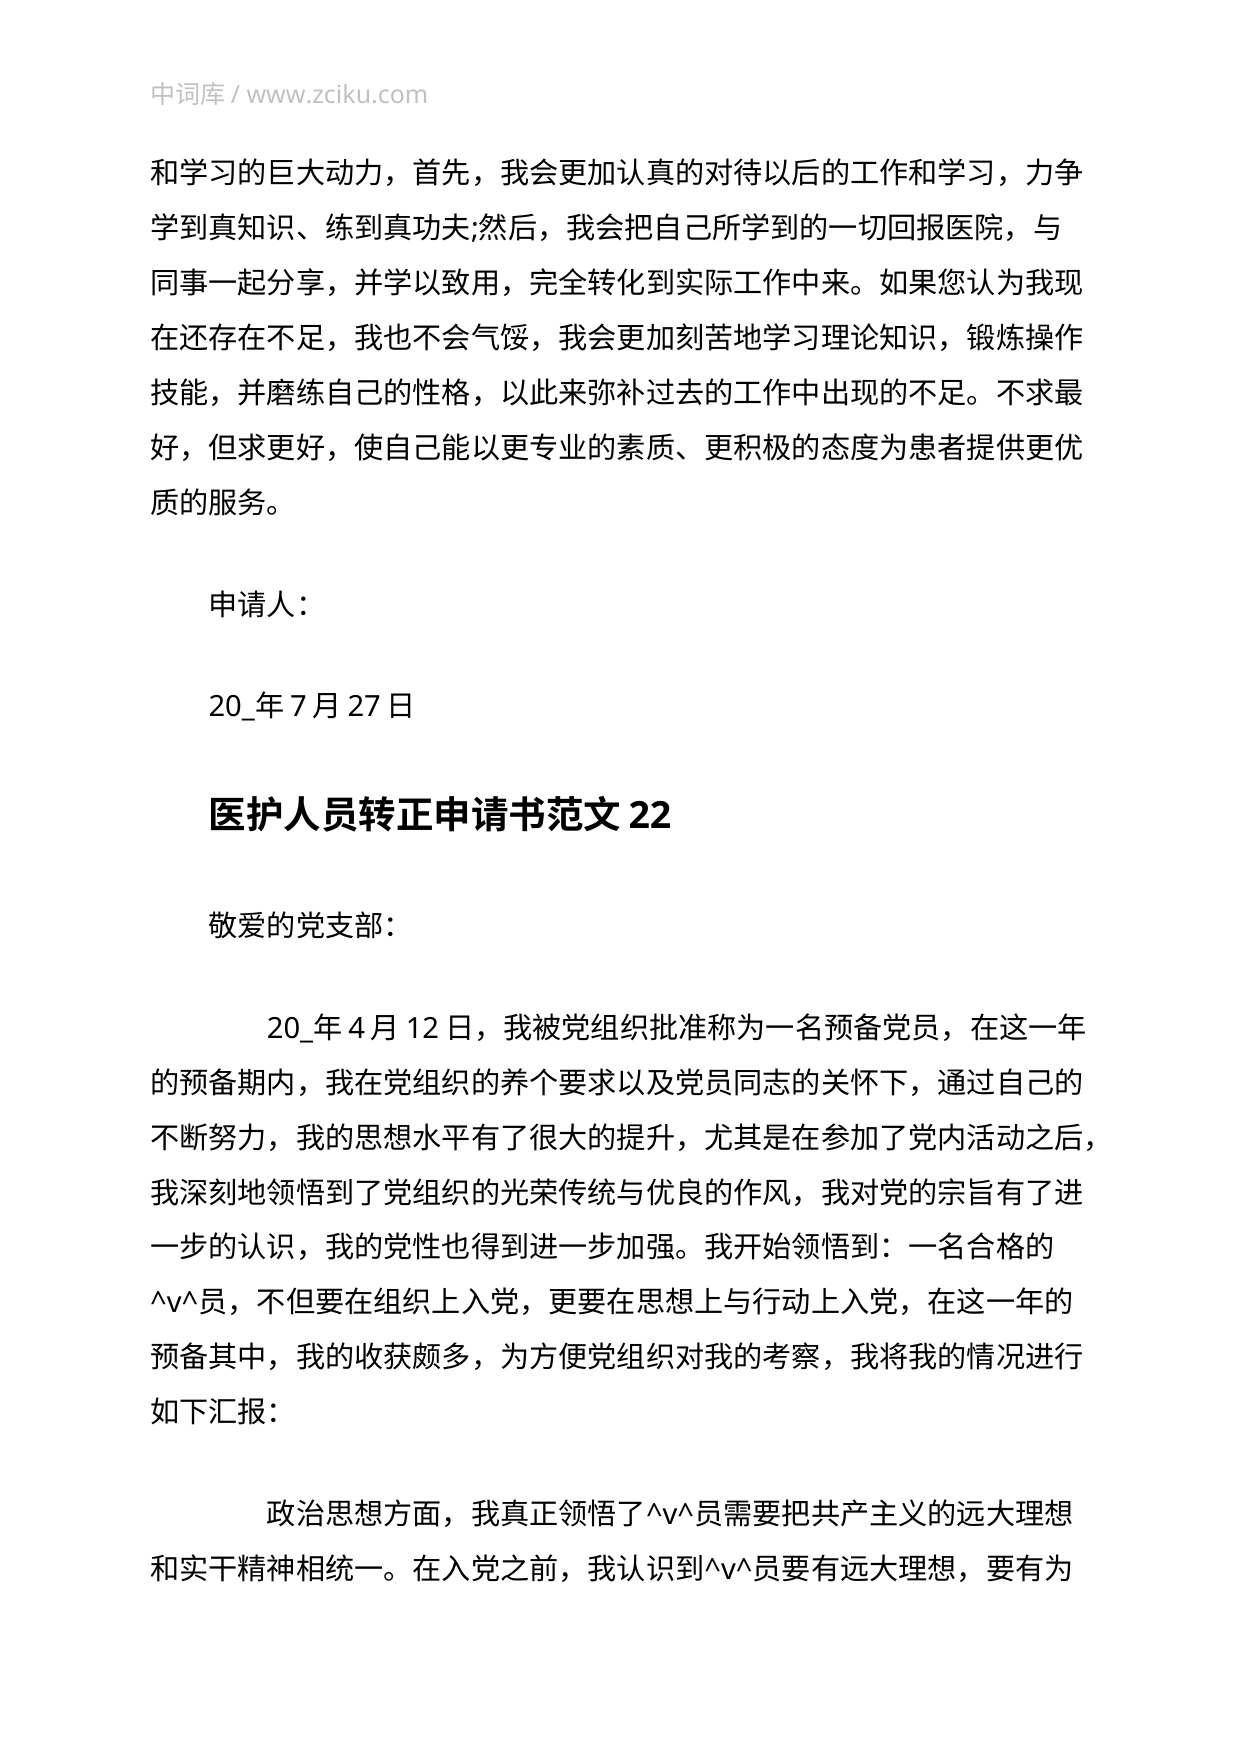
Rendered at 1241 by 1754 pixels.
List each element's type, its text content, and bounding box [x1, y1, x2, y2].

text 20_年7月27日 [150, 683, 1090, 725]
text 敬爱的党支部： [150, 903, 1090, 945]
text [150, 1491, 1090, 1588]
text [150, 150, 1090, 522]
text 20_年4月12日，我被党组织批准称为一名预备党员，在这一年的预备期内，我在党组织的养个要求以及党员同志的关怀下，通过自己的不断努力，我的思想水平有了很大的提升，尤其是在参加了党内活动之后，我深刻地领悟到了党组织的光荣传统与优良的作风，我对党的宗旨有了进一步的认识，我的党性也得到进一步加强。我开始领悟到：一名合格的^v^员，不但要在组织上入党，更要在思想上与行动上入党，在这一年的预备其中，我的收获颇多，为方便党组织对我的考察，我将我的情况进行如下汇报： [150, 1004, 1090, 1431]
text 医护人员转正申请书范文22 [150, 785, 1090, 839]
text 申请人： [150, 581, 1090, 623]
